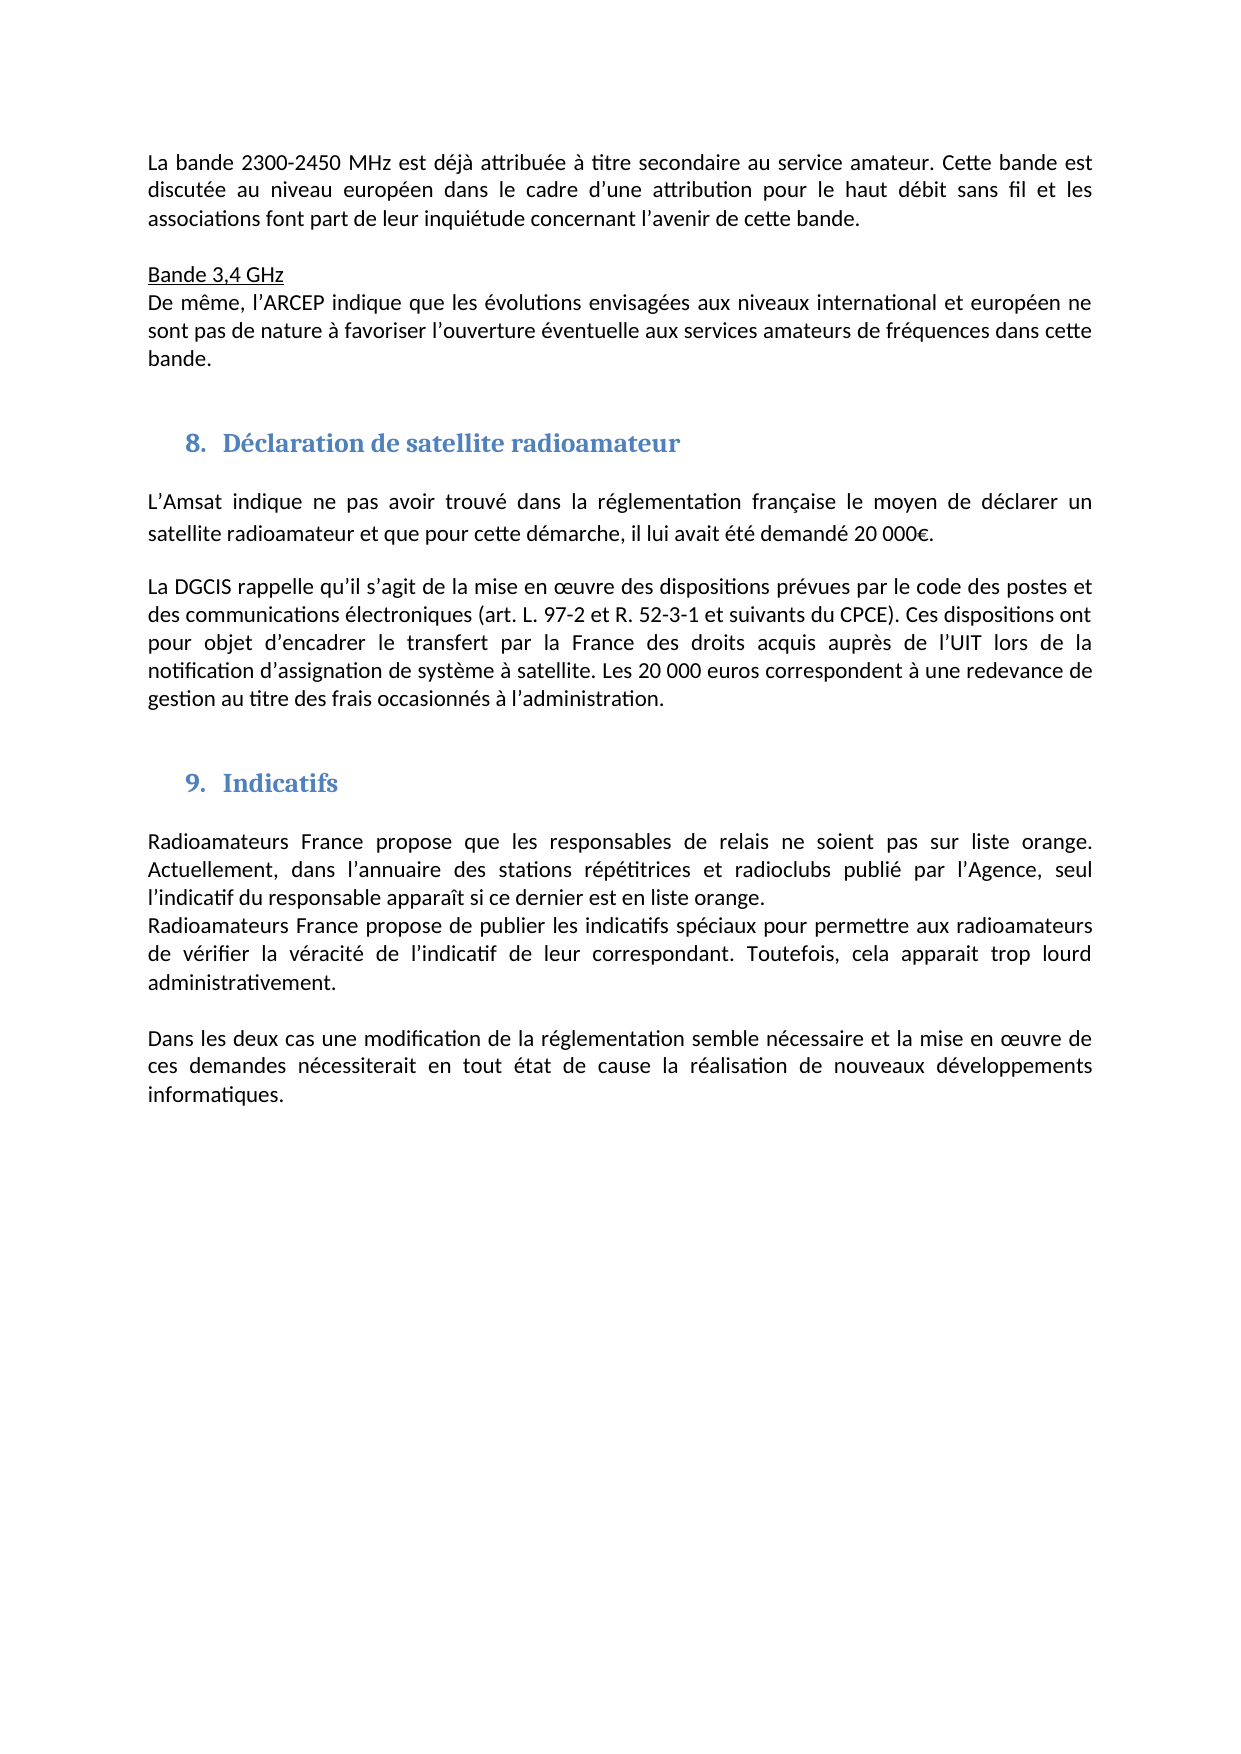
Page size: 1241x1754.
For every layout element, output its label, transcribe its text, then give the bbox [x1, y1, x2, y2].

text Dans les deux cas une modification de la réglementation semble nécessaire et la mise en œuvre de ces demandes nécessiterait en tout état de cause la réalisation de nouveaux développements informatiques. [148, 1024, 1093, 1108]
text La bande 2300-2450 MHz est déjà attribuée à titre secondaire au service amateur. Cette bande est discutée au niveau européen dans le cadre d’une attribution pour le haut débit sans fil et les associations font part de leur inquiétude concernant l’avenir de cette bande. [148, 148, 1093, 232]
text La DGCIS rappelle qu’il s’agit de la mise en œuvre des dispositions prévues par le code des postes et des communications électroniques (art. L. 97-2 et R. 52-3-1 et suivants du CPCE). Ces dispositions ont pour objet d’encadrer le transfert par la France des droits acquis auprès de l’UIT lors de la notification d’assignation de système à satellite. Les 20 000 euros correspondent à une redevance de gestion au titre des frais occasionnés à l’administration. [148, 572, 1093, 712]
list Déclaration de satellite radioamateur [185, 428, 1093, 459]
text Bande 3,4 GHz [148, 260, 1093, 288]
text Radioamateurs France propose de publier les indicatifs spéciaux pour permettre aux radioamateurs de vérifier la véracité de l’indicatif de leur correspondant. Toutefois, cela apparait trop lourd administrativement. [148, 912, 1093, 996]
text Radioamateurs France propose que les responsables de relais ne soient pas sur liste orange. Actuellement, dans l’annuaire des stations répétitrices et radioclubs publié par l’Agence, seul l’indicatif du responsable apparaît si ce dernier est en liste orange. [148, 827, 1093, 912]
text De même, l’ARCEP indique que les évolutions envisagées aux niveaux international et européen ne sont pas de nature à favoriser l’ouverture éventuelle aux services amateurs de fréquences dans cette bande. [148, 288, 1093, 372]
list Indicatifs [185, 768, 1093, 799]
text L’Amsat indique ne pas avoir trouvé dans la réglementation française le moyen de déclarer un satellite radioamateur et que pour cette démarche, il lui avait été demandé 20 000€. [148, 487, 1093, 547]
